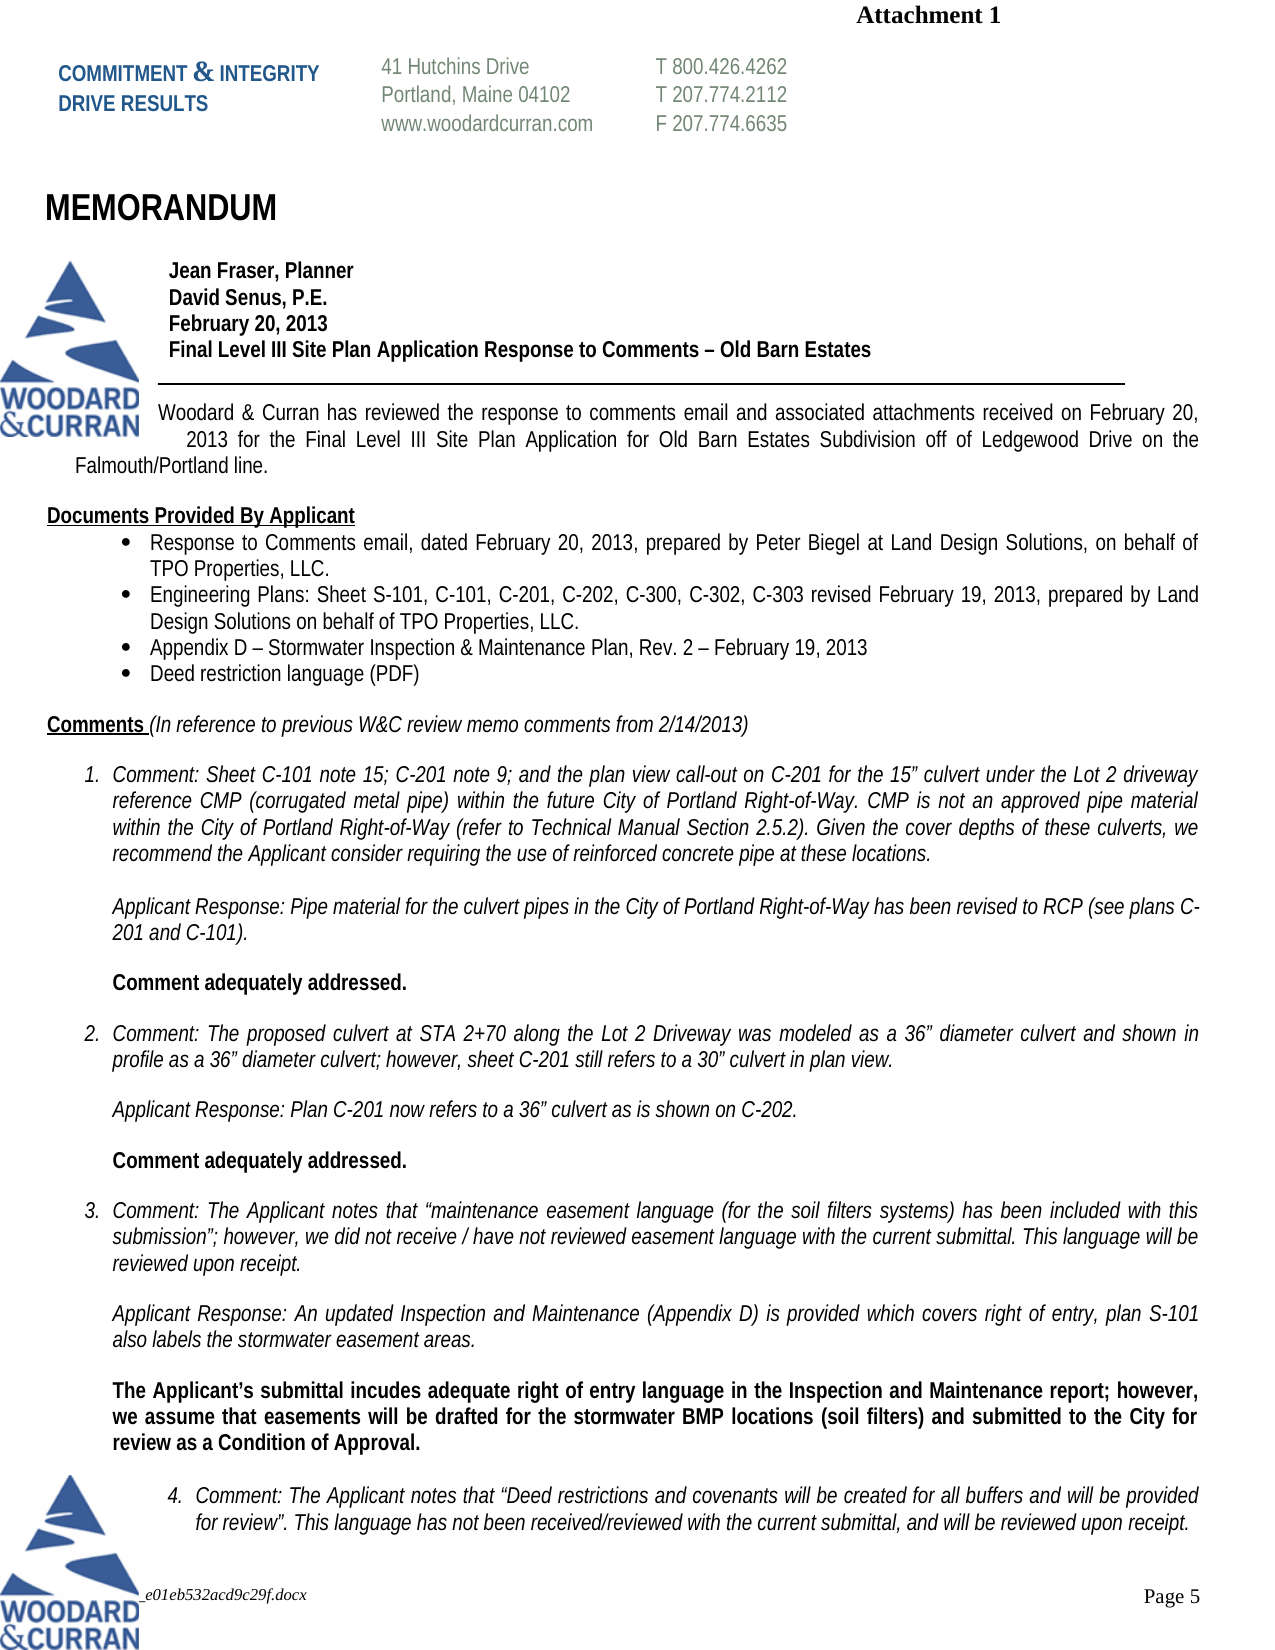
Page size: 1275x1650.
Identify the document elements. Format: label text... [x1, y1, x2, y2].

subtitle TO: Jean Fraser, Planner [0, 257, 1200, 283]
list Comment: The Applicant notes that “maintenance easement language (for the soil filters systems) has been included with this submission”; however, we did not receive / have not reviewed easement language with the current submittal. This language will be reviewed upon receipt. [84, 1197, 1200, 1276]
list Applicant Response: An updated Inspection and Maintenance (Appendix D) is provided which covers right of entry, plan S-101 also labels the stormwater easement areas. [84, 1300, 1200, 1353]
text The Applicant’s submittal incudes adequate right of entry language in the Inspection and Maintenance report; however, we assume that easements will be drafted for the stormwater BMP locations (soil filters) and submitted to the City for review as a Condition of Approval. [84, 1377, 1200, 1456]
list Comment: The Applicant notes that “Deed restrictions and covenants will be created for all buffers and will be provided for review”. This language has not been received/reviewed with the current submittal, and will be reviewed upon receipt. [139, 1482, 1200, 1535]
list Deed restriction language (PDF) [122, 660, 1200, 687]
text Comment adequately addressed. [84, 1147, 1200, 1173]
table_header 41 Hutchins Drive Portland, Maine 04102 www.woodardcurran.com [370, 53, 644, 167]
text Comment adequately addressed. [112, 969, 1200, 996]
list Comment: The proposed culvert at STA 2+70 along the Lot 2 Driveway was modeled as a 36” diameter culvert and shown in profile as a 36” diameter culvert; however, sheet C-201 still refers to a 30” culvert in plan view. [84, 1020, 1200, 1072]
list Response to Comments email, dated February 20, 2013, prepared by Peter Biegel at Land Design Solutions, on behalf of TPO Properties, LLC. [122, 528, 1200, 581]
list Appendix D – Stormwater Inspection & Maintenance Plan, Rev. 2 – February 19, 2013 [122, 634, 1200, 660]
text _________________________________________________________________________________________ [139, 363, 1200, 387]
list Comment: Sheet C-101 note 15; C-201 note 9; and the plan view call-out on C-201 for the 15” culvert under the Lot 2 driveway reference CMP (corrugated metal pipe) within the future City of Portland Right-of-Way. CMP is not an approved pipe material within the City of Portland Right-of-Way (refer to Technical Manual Section 2.5.2). Given the cover depths of these culverts, we recommend the Applicant consider requiring the use of reinforced concrete pipe at these locations. [84, 761, 1200, 866]
text Applicant Response: Pipe material for the culvert pipes in the City of Portland Right-of-Way has been revised to RCP (see plans C-201 and C-101). [112, 893, 1200, 945]
subtitle DATE: February 20, 2013 [139, 310, 1200, 336]
text MEMORANDUM [28, 186, 1179, 229]
list Applicant Response: Plan C-201 now refers to a 36” culvert as is shown on C-202. [84, 1096, 1200, 1123]
picture [0, 1475, 139, 1650]
text Woodard & Curran has reviewed the response to comments email and associated attachments received on February 20, 2013 for the Final Level III Site Plan Application for Old Barn Estates Subdivision off of Ledgewood Drive on the Falmouth/Portland line. [47, 399, 1200, 478]
subtitle RE: Final Level III Site Plan Application Response to Comments – Old Barn Estates [139, 336, 1200, 363]
table_header T 800.426.4262 T 207.774.2112 F 207.774.6635 [644, 53, 1003, 167]
text Comments (In reference to previous W&C review memo comments from 2/14/2013) [47, 711, 1200, 737]
list Engineering Plans: Sheet S-101, C-101, C-201, C-202, C-300, C-302, C-303 revised February 19, 2013, prepared by Land Design Solutions on behalf of TPO Properties, LLC. [122, 581, 1200, 634]
table_header COMMITMENT & INTEGRITY DRIVE RESULTS [47, 53, 370, 167]
text Documents Provided By Applicant [47, 502, 1200, 528]
subtitle FROM: David Senus, P.E. [139, 283, 1200, 310]
text Attachment 1 [75, 0, 1200, 53]
picture [0, 261, 139, 437]
